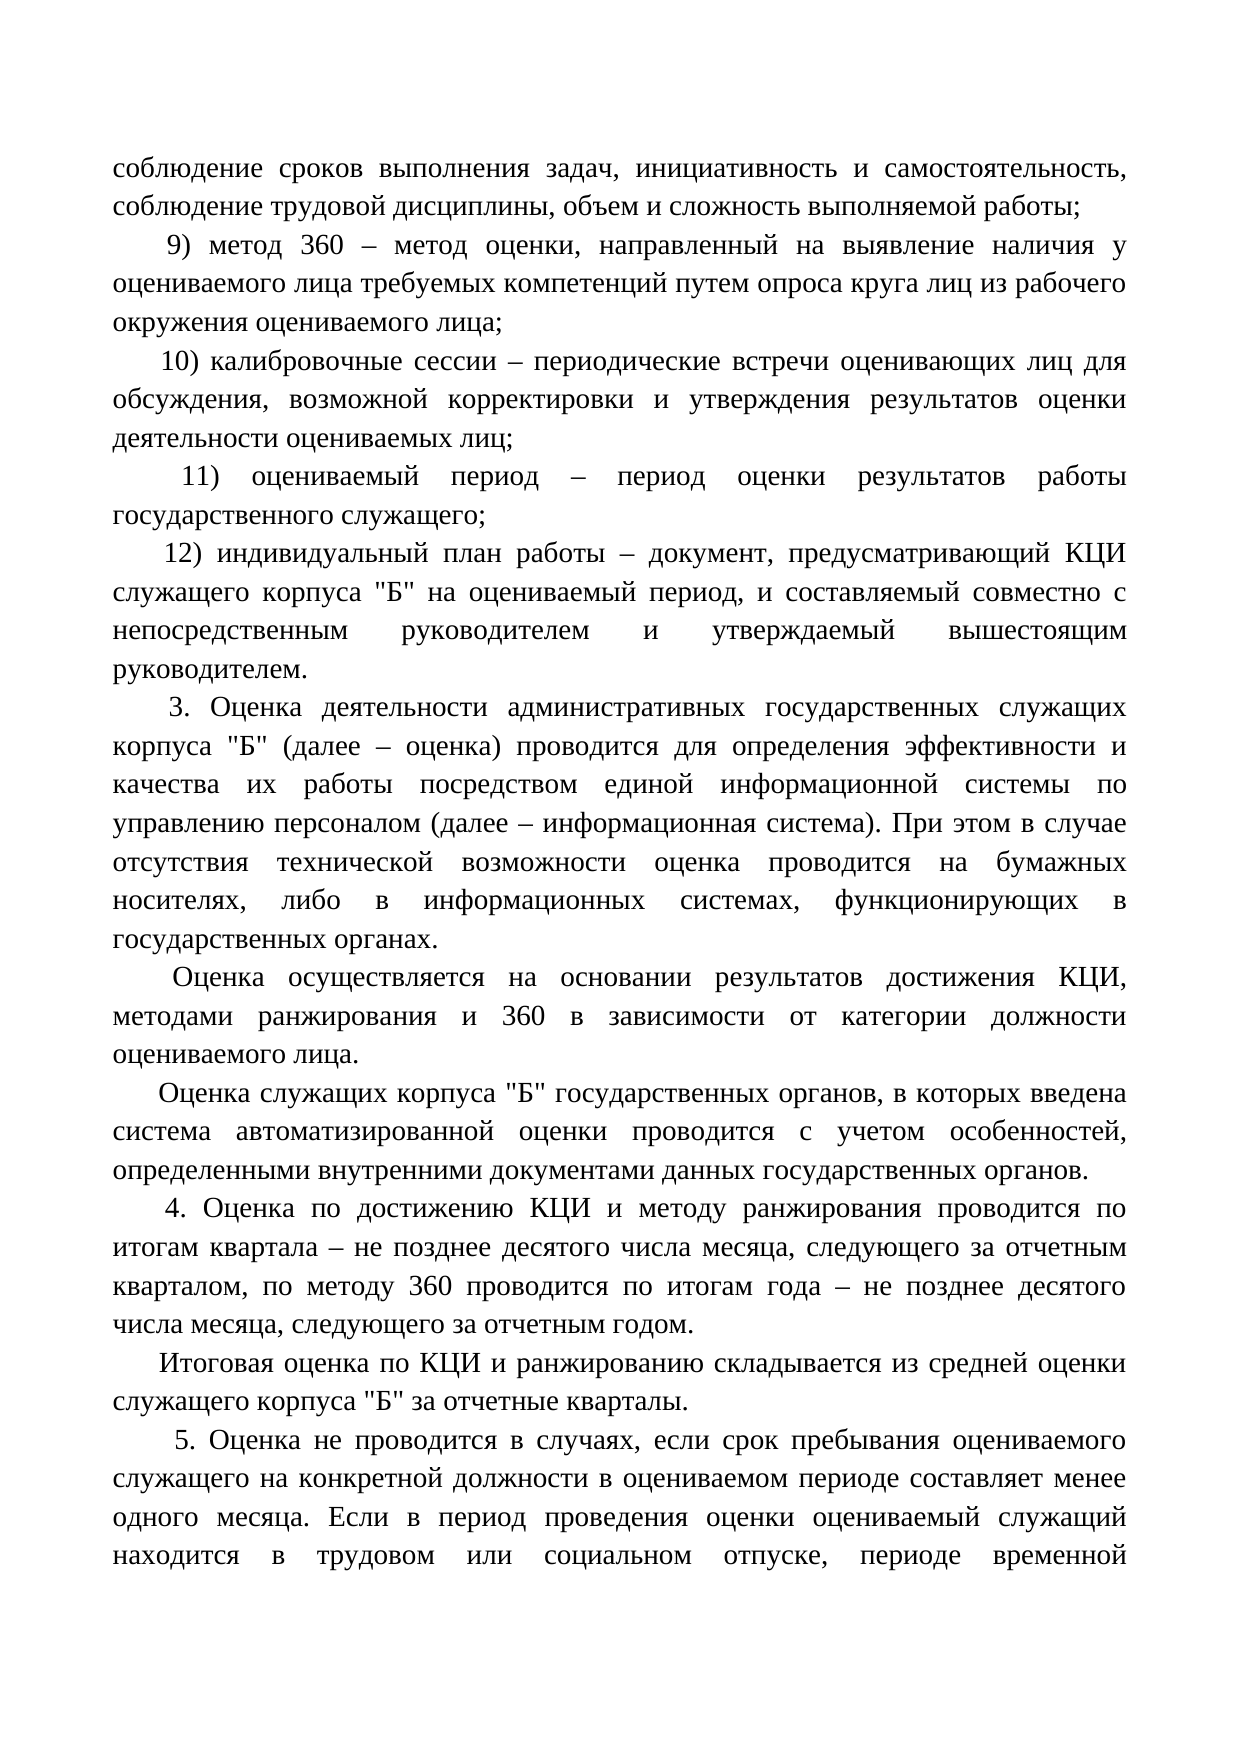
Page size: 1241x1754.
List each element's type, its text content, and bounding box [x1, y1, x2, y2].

text 3. Оценка деятельности административных государственных служащих корпуса "Б" (далее – оценка) проводится для определения эффективности и качества их работы посредством единой информационной системы по управлению персоналом (далее – информационная система). При этом в случае отсутствия технической возможности оценка проводится на бумажных носителях, либо в информационных системах, функционирующих в государственных органах. [112, 689, 1128, 954]
text 12) индивидуальный план работы – документ, предусматривающий КЦИ служащего корпуса "Б" на оцениваемый период, и составляемый совместно с непосредственным руководителем и утверждаемый вышестоящим руководителем. [112, 535, 1128, 684]
text Итоговая оценка по КЦИ и ранжированию складывается из средней оценки служащего корпуса "Б" за отчетные кварталы. [112, 1345, 1128, 1417]
text Оценка осуществляется на основании результатов достижения КЦИ, методами ранжирования и 360 в зависимости от категории должности оцениваемого лица. [112, 959, 1128, 1070]
text 10) калибровочные сессии – периодические встречи оценивающих лиц для обсуждения, возможной корректировки и утверждения результатов оценки деятельности оцениваемых лиц; [112, 343, 1128, 453]
text 4. Оценка по достижению КЦИ и методу ранжирования проводится по итогам квартала – не позднее десятого числа месяца, следующего за отчетным кварталом, по методу 360 проводится по итогам года – не позднее десятого числа месяца, следующего за отчетным годом. [112, 1191, 1128, 1340]
text Оценка служащих корпуса "Б" государственных органов, в которых введена система автоматизированной оценки проводится с учетом особенностей, определенными внутренними документами данных государственных органов. [112, 1075, 1128, 1186]
text 9) метод 360 – метод оценки, направленный на выявление наличия у оцениваемого лица требуемых компетенций путем опроса круга лиц из рабочего окружения оцениваемого лица; [112, 227, 1128, 338]
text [112, 150, 1128, 222]
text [112, 1422, 1128, 1571]
text 11) оцениваемый период – период оценки результатов работы государственного служащего; [112, 458, 1128, 530]
